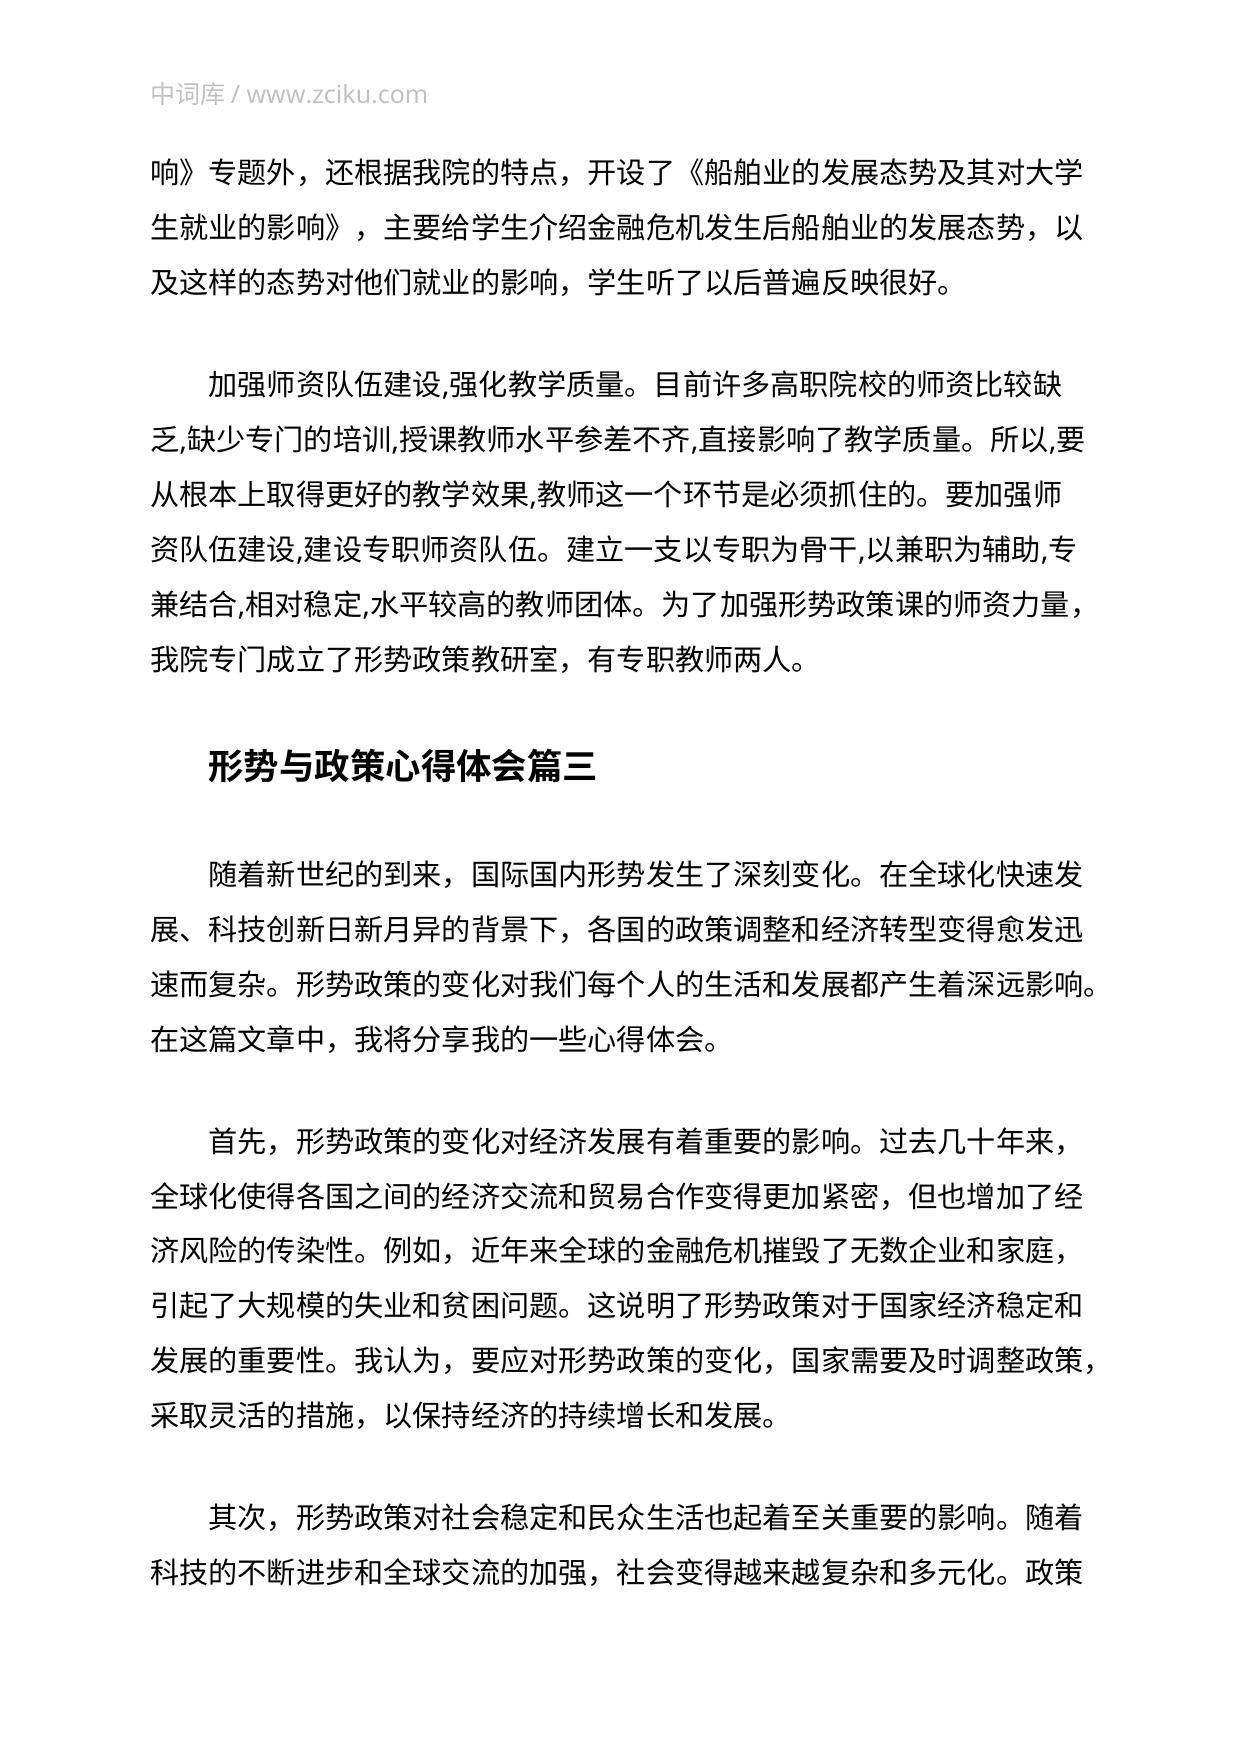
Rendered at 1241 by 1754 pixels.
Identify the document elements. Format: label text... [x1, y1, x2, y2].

text 形势与政策心得体会篇三 [150, 738, 1090, 789]
text 随着新世纪的到来，国际国内形势发生了深刻变化。在全球化快速发展、科技创新日新月异的背景下，各国的政策调整和经济转型变得愈发迅速而复杂。形势政策的变化对我们每个人的生活和发展都产生着深远影响。在这篇文章中，我将分享我的一些心得体会。 [150, 852, 1090, 1059]
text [150, 1494, 1090, 1592]
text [150, 150, 1090, 302]
text 首先，形势政策的变化对经济发展有着重要的影响。过去几十年来，全球化使得各国之间的经济交流和贸易合作变得更加紧密，但也增加了经济风险的传染性。例如，近年来全球的金融危机摧毁了无数企业和家庭，引起了大规模的失业和贫困问题。这说明了形势政策对于国家经济稳定和发展的重要性。我认为，要应对形势政策的变化，国家需要及时调整政策，采取灵活的措施，以保持经济的持续增长和发展。 [150, 1118, 1090, 1435]
text 加强师资队伍建设,强化教学质量。目前许多高职院校的师资比较缺乏,缺少专门的培训,授课教师水平参差不齐,直接影响了教学质量。所以,要从根本上取得更好的教学效果,教师这一个环节是必须抓住的。要加强师资队伍建设,建设专职师资队伍。建立一支以专职为骨干,以兼职为辅助,专兼结合,相对稳定,水平较高的教师团体。为了加强形势政策课的师资力量，我院专门成立了形势政策教研室，有专职教师两人。 [150, 362, 1090, 679]
